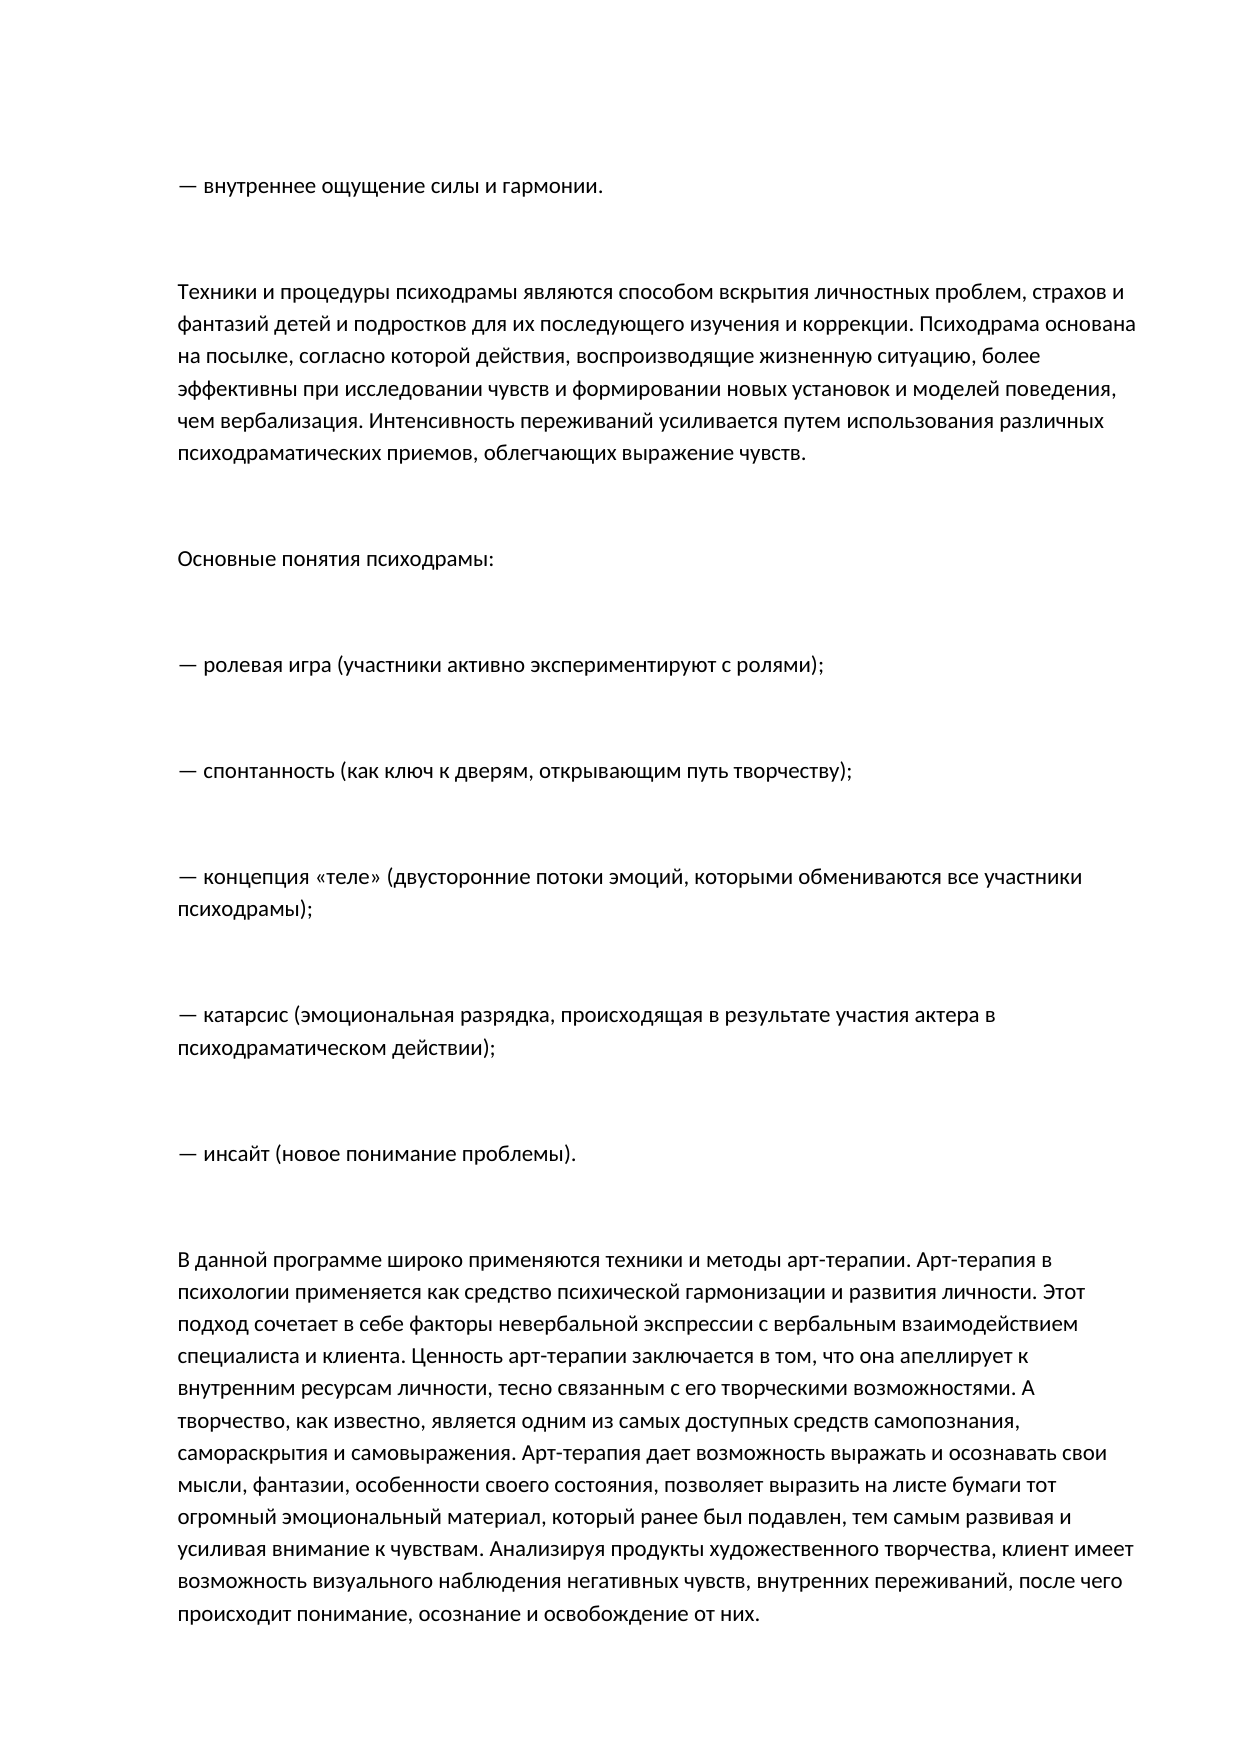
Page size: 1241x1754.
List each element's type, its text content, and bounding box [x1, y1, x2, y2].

text — ролевая игра (участники активно экспериментируют с ролями); [177, 650, 1152, 678]
text Техники и процедуры психодрамы являются способом вскрытия личностных проблем, страхов и фантазий детей и подростков для их последующего изучения и коррекции. Психодрама основана на посылке, согласно которой действия, воспроизводящие жизненную ситуацию, более эффективны при исследовании чувств и формировании новых установок и моделей поведения, чем вербализация. Интенсивность переживаний усиливается путем использования различных психодраматических приемов, облегчающих выражение чувств. [177, 277, 1152, 466]
text — катарсис (эмоциональная разрядка, происходящая в результате участия актера в психодраматическом действии); [177, 1001, 1152, 1061]
text В данной программе широко применяются техники и методы арт-терапии. Арт-терапия в психологии применяется как средство психической гармонизации и развития личности. Этот подход сочетает в себе факторы невербальной экспрессии с вербальным взаимодействием специалиста и клиента. Ценность арт-терапии заключается в том, что она апеллирует к внутренним ресурсам личности, тесно связанным с его творческими возможностями. А творчество, как известно, является одним из самых доступных средств самопознания, самораскрытия и самовыражения. Арт-терапия дает возможность выражать и осознавать свои мысли, фантазии, особенности своего состояния, позволяет выразить на листе бумаги тот огромный эмоциональный материал, который ранее был подавлен, тем самым развивая и усиливая внимание к чувствам. Анализируя продукты художественного творчества, клиент имеет возможность визуального наблюдения негативных чувств, внутренних переживаний, после чего происходит понимание, осознание и освобождение от них. [177, 1245, 1152, 1627]
text — внутреннее ощущение силы и гармонии. [177, 171, 1152, 199]
text — спонтанность (как ключ к дверям, открывающим путь творчеству); [177, 756, 1152, 784]
text — концепция «теле» (двусторонние потоки эмоций, которыми обмениваются все участники психодрамы); [177, 862, 1152, 922]
text Основные понятия психодрамы: [177, 544, 1152, 572]
text — инсайт (новое понимание проблемы). [177, 1139, 1152, 1167]
